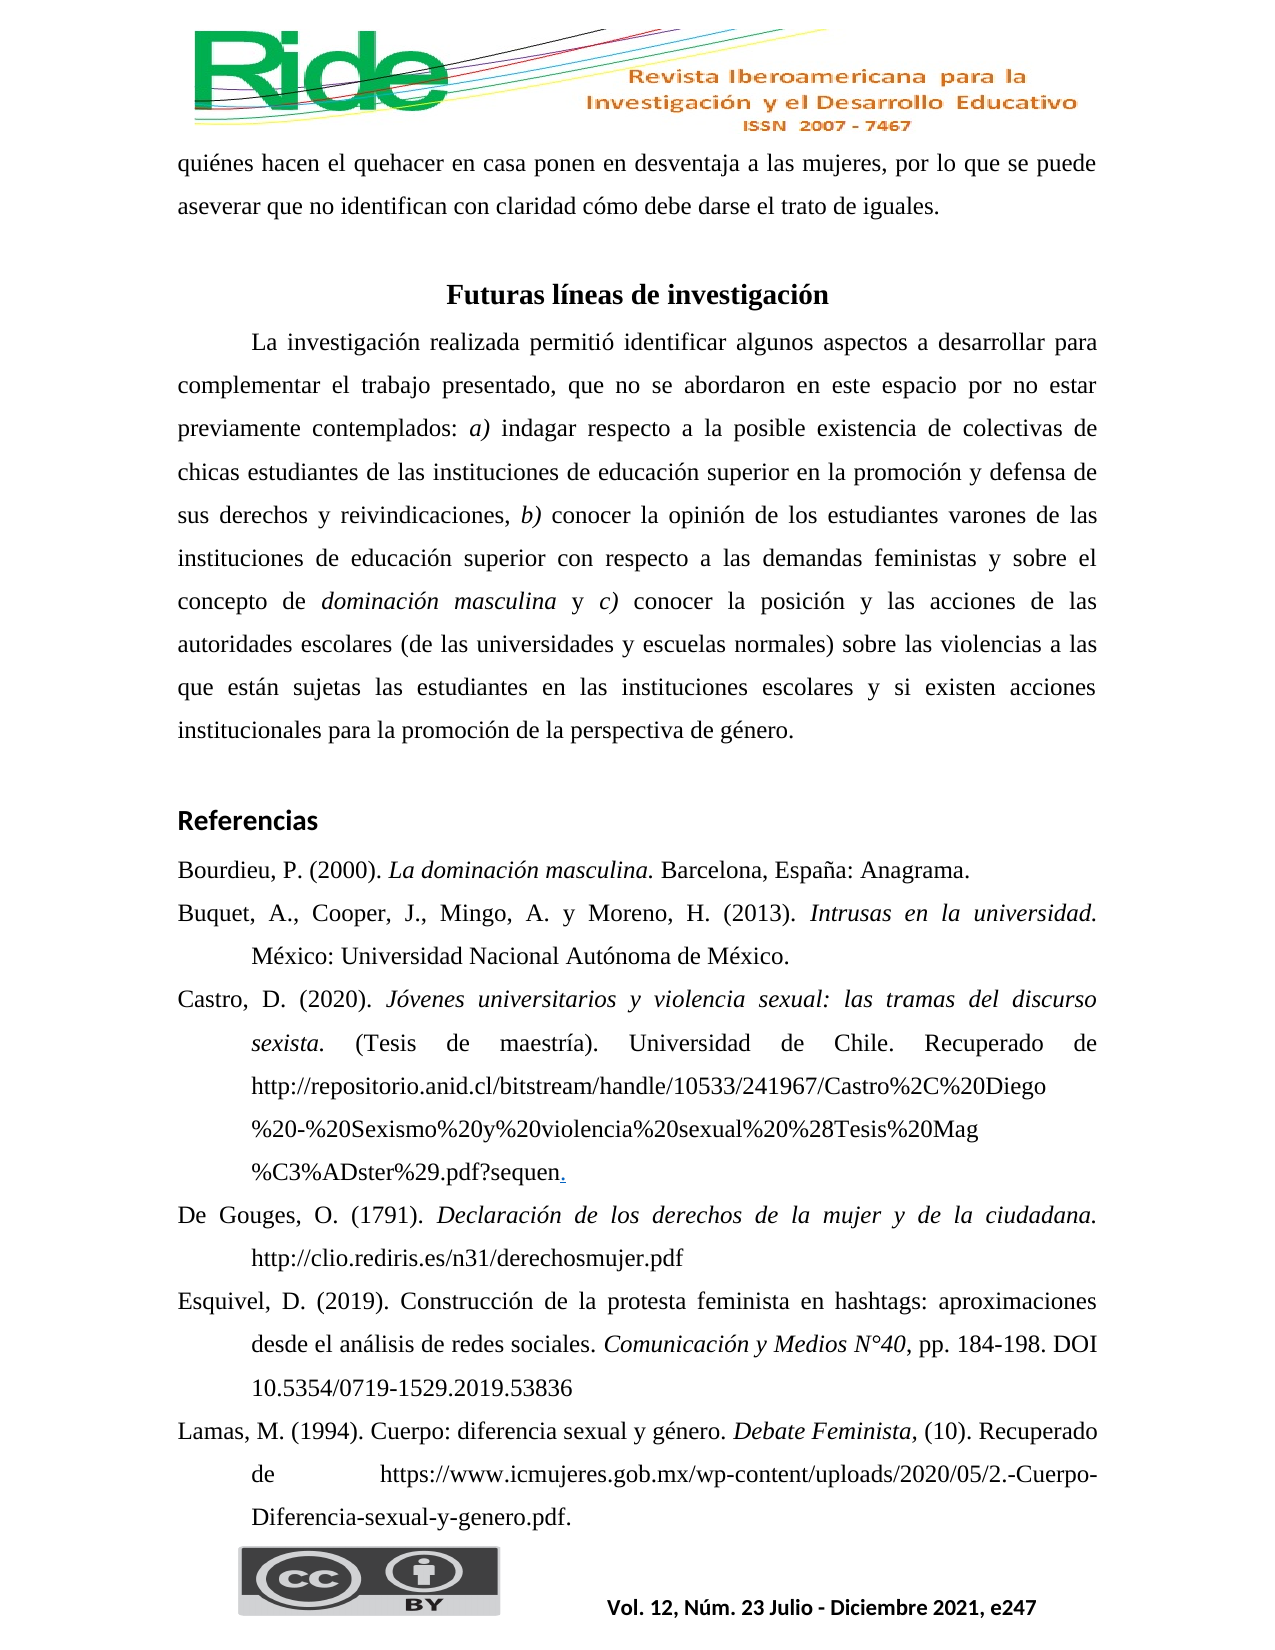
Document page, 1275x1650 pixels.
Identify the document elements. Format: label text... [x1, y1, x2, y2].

text Buquet, A., Cooper, J., Mingo, A. y Moreno, H. (2013). Intrusas en la universidad. México: Universidad Nacional Autónoma de México. [177, 898, 1098, 970]
text Lamas, M. (1994). Cuerpo: diferencia sexual y género. Debate Feminista, (10). Recuperado de https://www.icmujeres.gob.mx/wp-content/uploads/2020/05/2.-Cuerpo-Diferencia-sexual-y-genero.pdf. [177, 1416, 1098, 1531]
text Esquivel, D. (2019). Construcción de la protesta feminista en hashtags: aproximaciones desde el análisis de redes sociales. Comunicación y Medios N°40, pp. 184-198. DOI 10.5354/0719-1529.2019.53836 [177, 1286, 1098, 1401]
text De Gouges, O. (1791). Declaración de los derechos de la mujer y de la ciudadana. http://clio.rediris.es/n31/derechosmujer.pdf [177, 1200, 1098, 1272]
picture [238, 1546, 501, 1616]
subtitle Futuras líneas de investigación [177, 277, 1098, 311]
picture [194, 29, 1081, 134]
text Bourdieu, P. (2000). La dominación masculina. Barcelona, España: Anagrama. [177, 855, 1098, 884]
text Castro, D. (2020). Jóvenes universitarios y violencia sexual: las tramas del discurso sexista. (Tesis de maestría). Universidad de Chile. Recuperado de http://repositorio.anid.cl/bitstream/handle/10533/241967/Castro%2C%20Diego%20-%20Sexismo%20y%20violencia%20sexual%20%28Tesis%20Mag%C3%ADster%29.pdf?sequen. [177, 984, 1098, 1186]
text La investigación realizada permitió identificar algunos aspectos a desarrollar para complementar el trabajo presentado, que no se abordaron en este espacio por no estar previamente contemplados: a) indagar respecto a la posible existencia de colectivas de chicas estudiantes de las instituciones de educación superior en la promoción y defensa de sus derechos y reivindicaciones, b) conocer la opinión de los estudiantes varones de las instituciones de educación superior con respecto a las demandas feministas y sobre el concepto de dominación masculina y c) conocer la posición y las acciones de las autoridades escolares (de las universidades y escuelas normales) sobre las violencias a las que están sujetas las estudiantes en las instituciones escolares y si existen acciones institucionales para la promoción de la perspectiva de género. [177, 327, 1098, 744]
subtitle Referencias [177, 802, 1098, 837]
